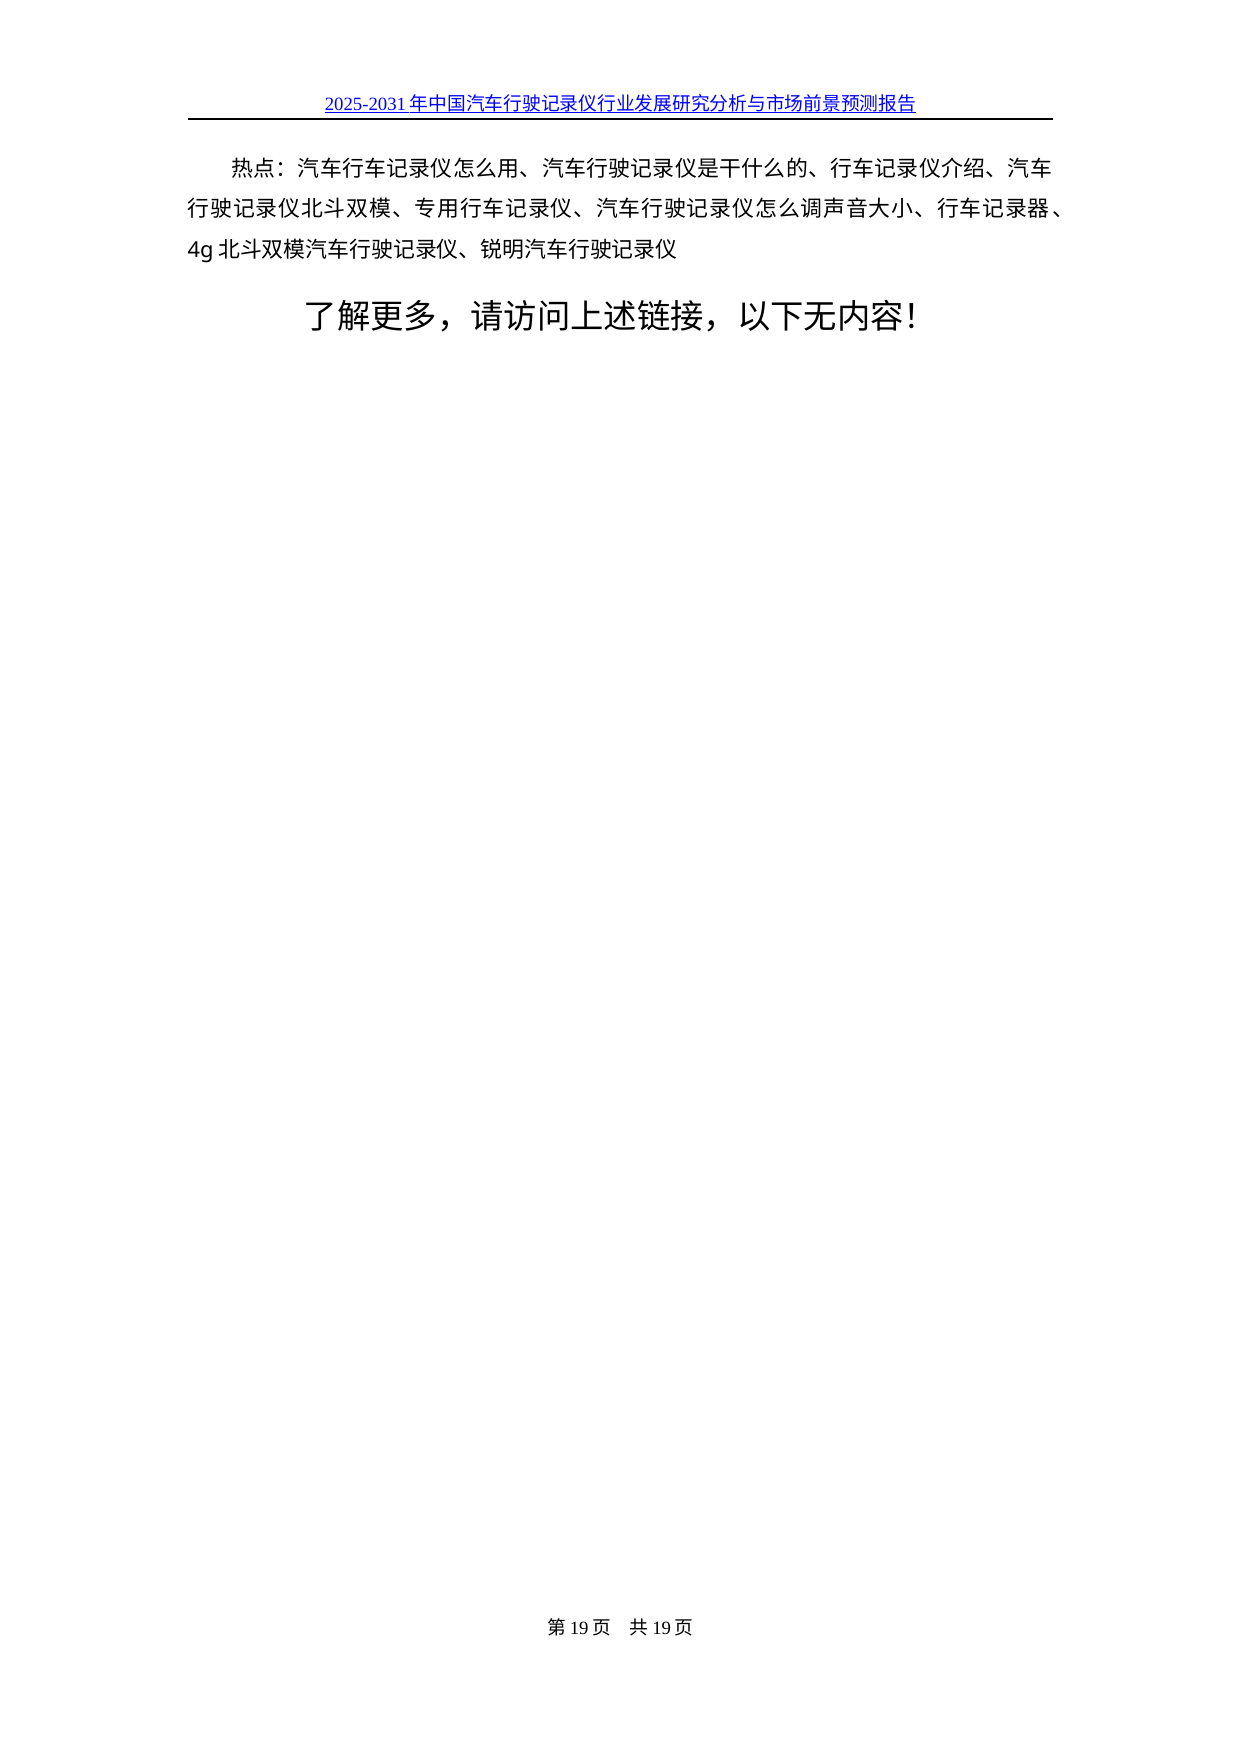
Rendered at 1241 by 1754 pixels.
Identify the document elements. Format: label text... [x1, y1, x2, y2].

title 了解更多，请访问上述链接，以下无内容！ [187, 282, 1053, 347]
text 热点：汽车行车记录仪怎么用、汽车行驶记录仪是干什么的、行车记录仪介绍、汽车行驶记录仪北斗双模、专用行车记录仪、汽车行驶记录仪怎么调声音大小、行车记录器、4g北斗双模汽车行驶记录仪、锐明汽车行驶记录仪 [187, 150, 1053, 264]
